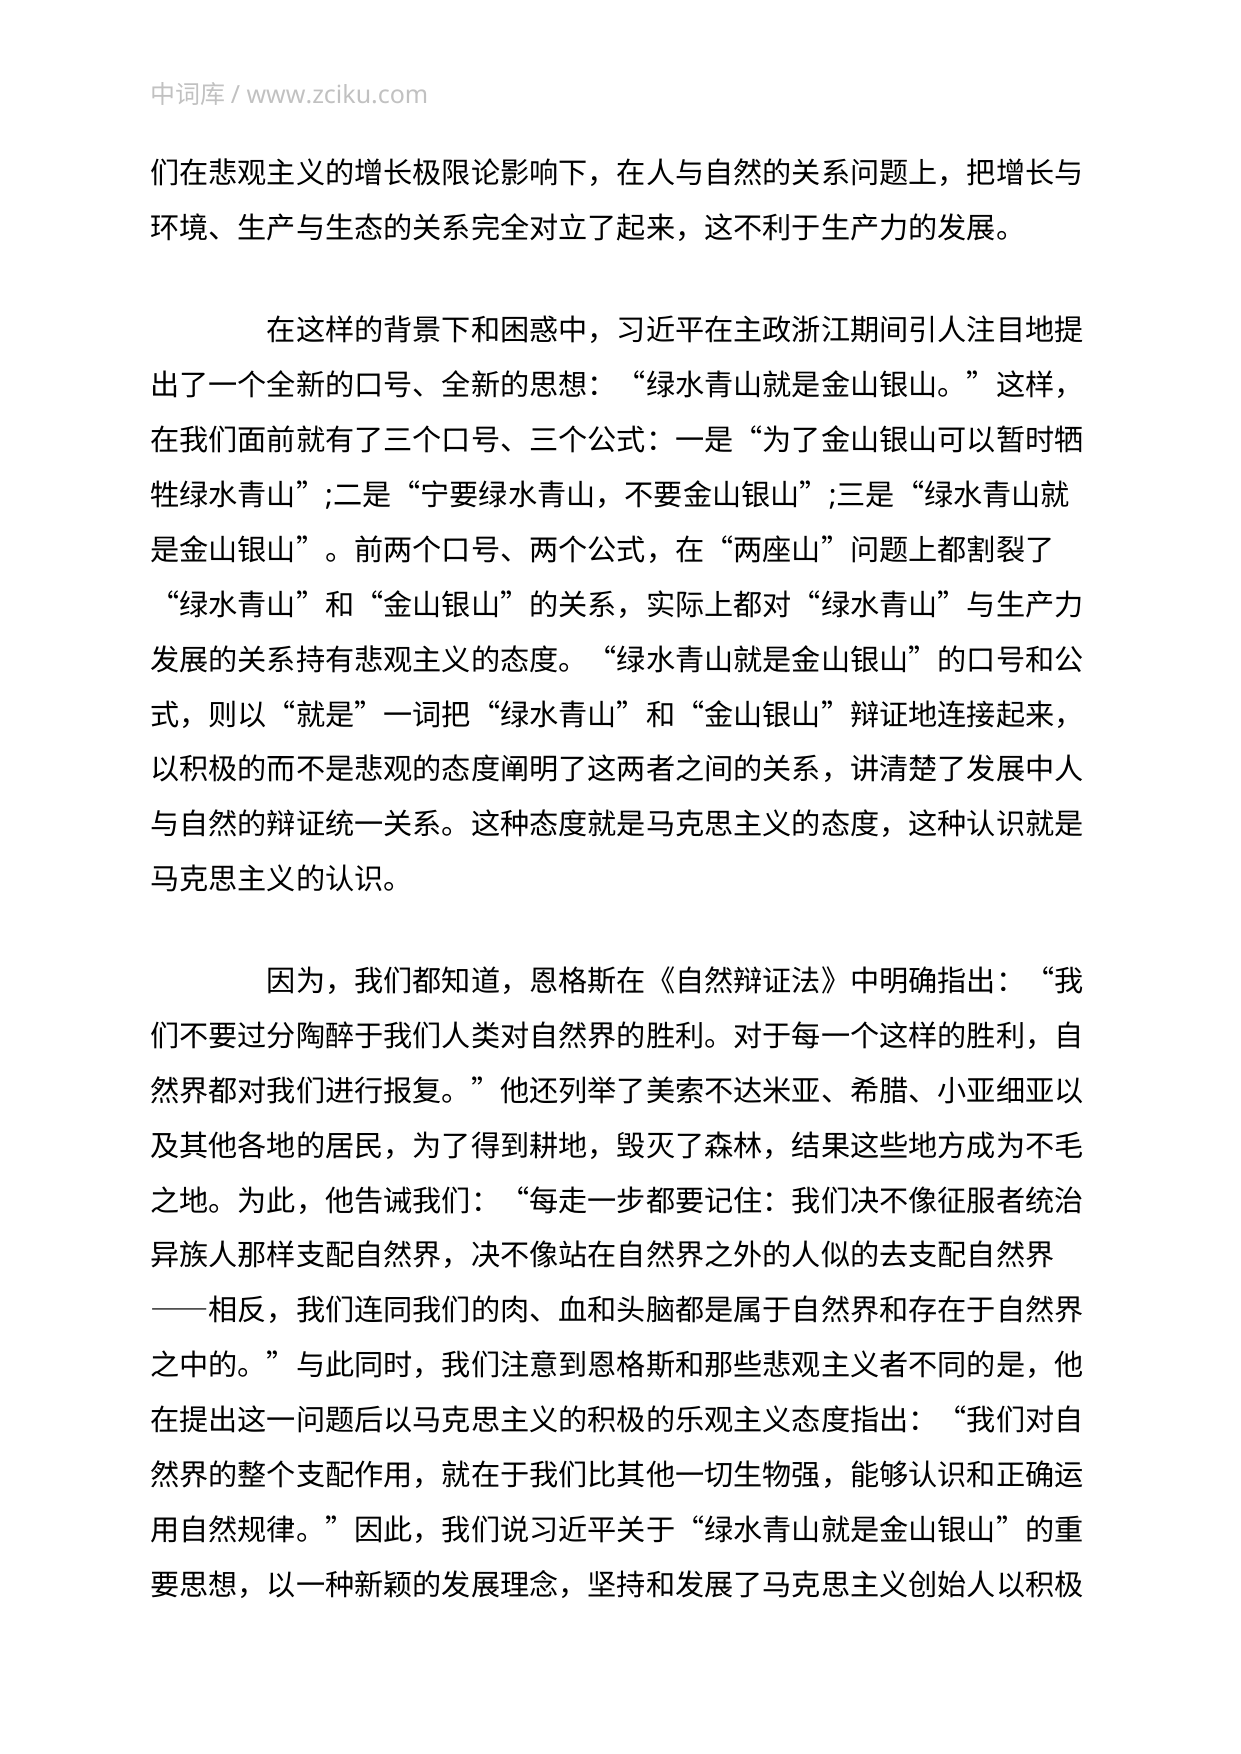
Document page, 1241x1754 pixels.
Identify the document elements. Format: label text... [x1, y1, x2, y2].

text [150, 150, 1090, 247]
text 在这样的背景下和困惑中，习近平在主政浙江期间引人注目地提出了一个全新的口号、全新的思想：“绿水青山就是金山银山。”这样，在我们面前就有了三个口号、三个公式：一是“为了金山银山可以暂时牺牲绿水青山”;二是“宁要绿水青山，不要金山银山”;三是“绿水青山就是金山银山”。前两个口号、两个公式，在“两座山”问题上都割裂了“绿水青山”和“金山银山”的关系，实际上都对“绿水青山”与生产力发展的关系持有悲观主义的态度。“绿水青山就是金山银山”的口号和公式，则以“就是”一词把“绿水青山”和“金山银山”辩证地连接起来，以积极的而不是悲观的态度阐明了这两者之间的关系，讲清楚了发展中人与自然的辩证统一关系。这种态度就是马克思主义的态度，这种认识就是马克思主义的认识。 [150, 307, 1090, 898]
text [150, 957, 1090, 1604]
